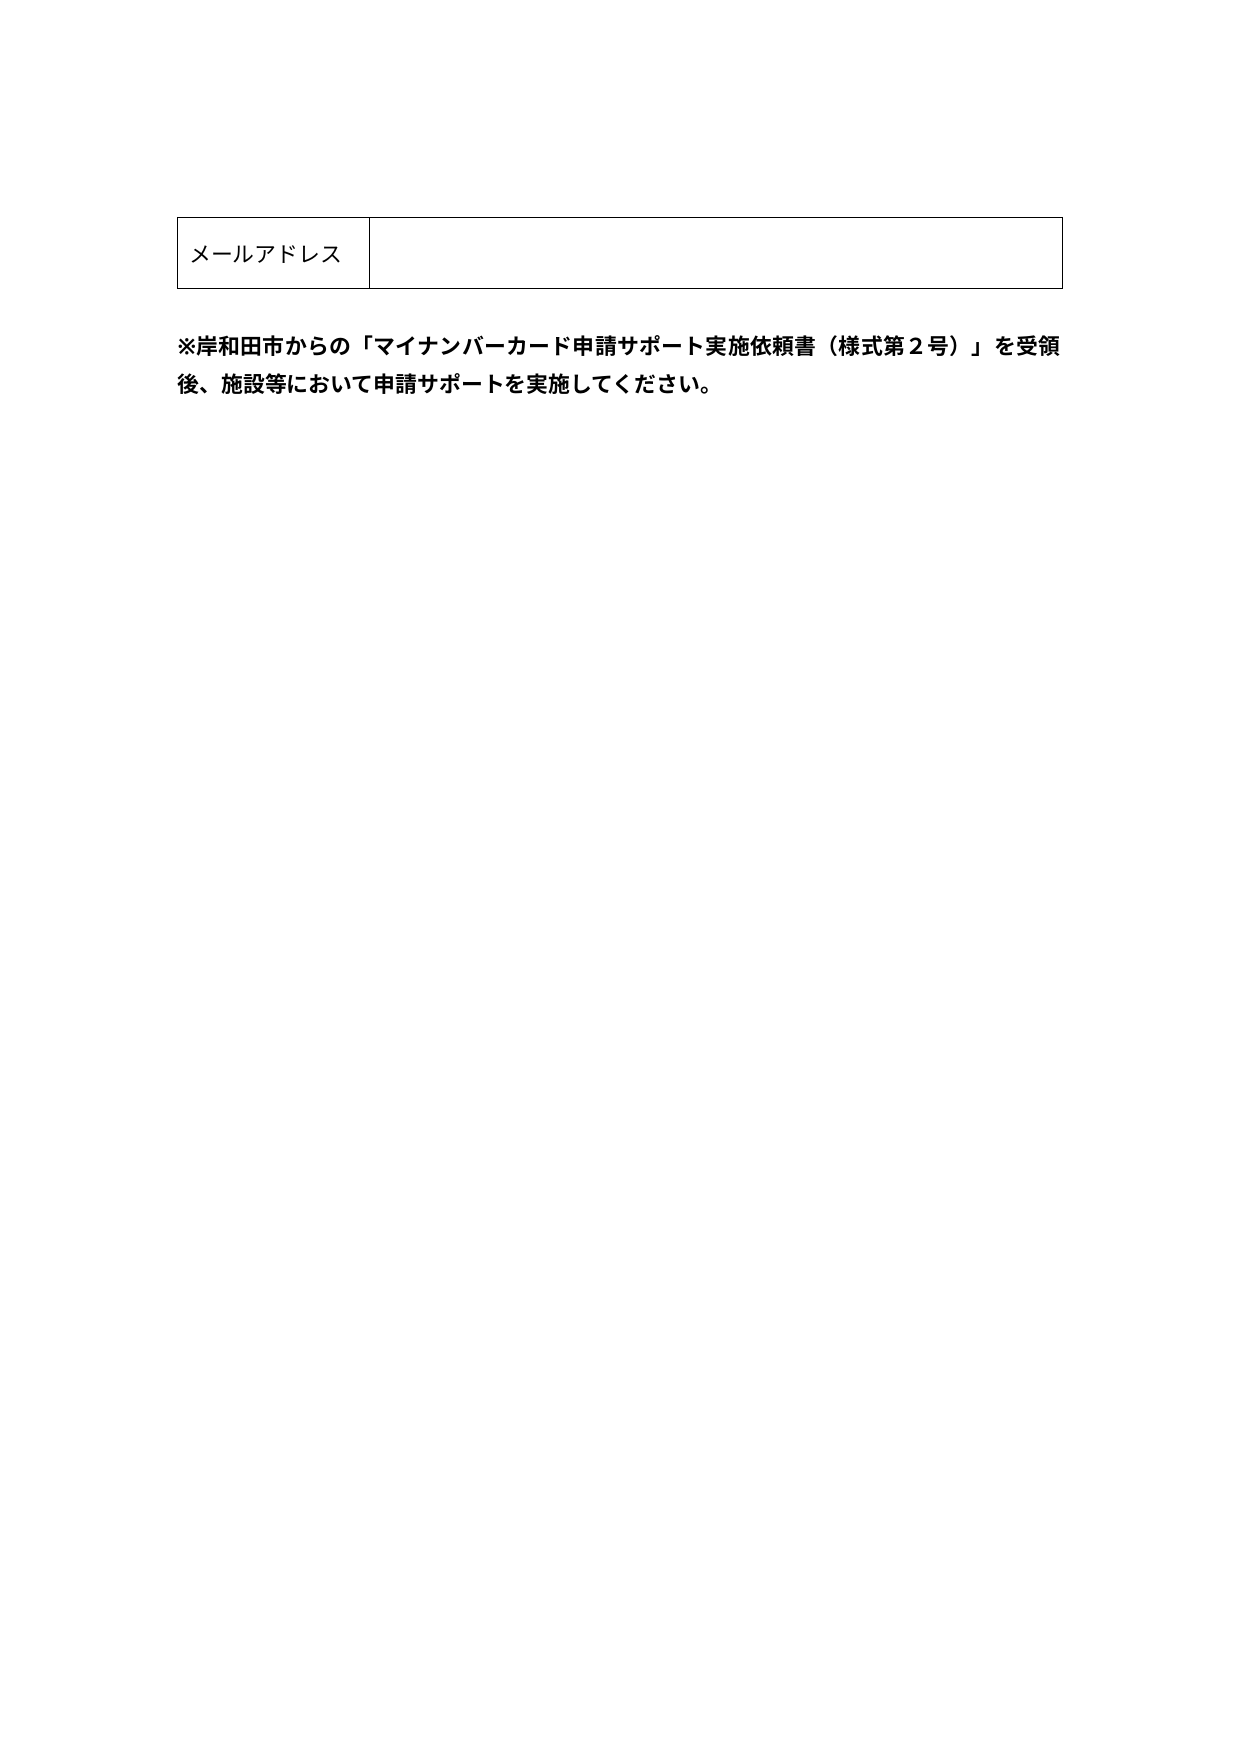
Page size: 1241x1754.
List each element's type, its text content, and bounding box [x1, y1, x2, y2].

table_cell メールアドレス [178, 218, 369, 288]
text ※岸和田市からの「マイナンバーカード申請サポート実施依頼書（様式第２号）」を受領後、施設等において申請サポートを実施してください。 [177, 326, 1063, 401]
table_cell [370, 218, 1062, 288]
